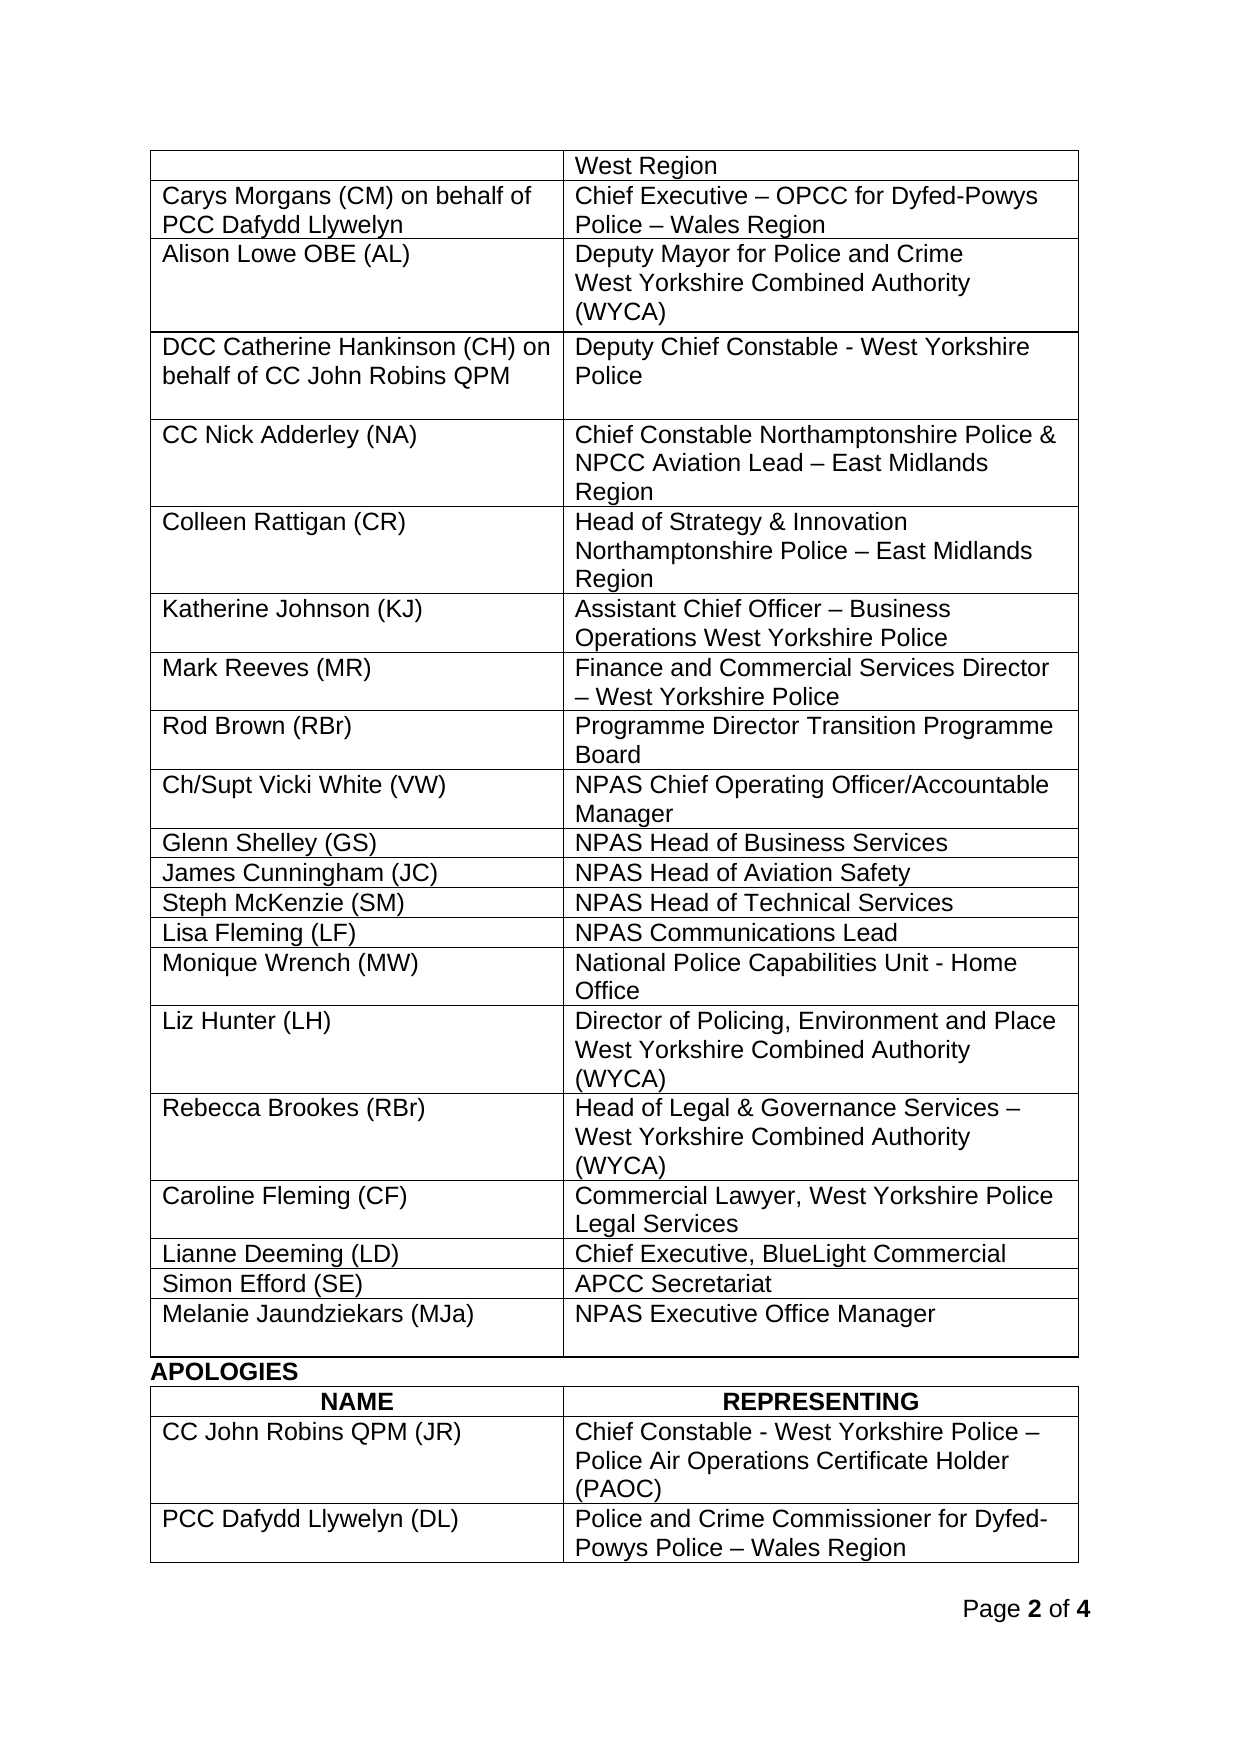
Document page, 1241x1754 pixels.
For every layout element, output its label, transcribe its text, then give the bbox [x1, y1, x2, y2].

table_cell Rebecca Brookes (RBr) [151, 1094, 563, 1180]
table_cell CC Nick Adderley (NA) [151, 420, 563, 506]
table_header REPRESENTING [564, 1387, 1078, 1416]
table_cell Commercial Lawyer, West Yorkshire Police Legal Services [564, 1181, 1078, 1238]
table_cell DCC Catherine Hankinson (CH) on behalf of CC John Robins QPM [151, 333, 563, 419]
table_cell Ch/Supt Vicki White (VW) [151, 770, 563, 827]
table_cell Deputy Chief Constable - West Yorkshire Police [564, 333, 1078, 419]
table_cell NPAS Communications Lead [564, 918, 1078, 947]
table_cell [151, 151, 563, 180]
table_cell Colleen Rattigan (CR) [151, 507, 563, 593]
table_cell Glenn Shelley (GS) [151, 829, 563, 857]
table_cell Steph McKenzie (SM) [151, 888, 563, 917]
table_cell Lianne Deeming (LD) [151, 1239, 563, 1268]
table_cell James Cunningham (JC) [151, 858, 563, 887]
table_header NAME [151, 1387, 563, 1416]
table_cell Chief Constable - West Yorkshire Police – Police Air Operations Certificate Holder (PAOC) [564, 1417, 1078, 1503]
table_cell National Police Capabilities Unit - Home Office [564, 948, 1078, 1005]
text APOLOGIES [150, 1357, 1090, 1386]
table_cell APCC Secretariat [564, 1269, 1078, 1298]
table_cell Deputy Mayor for Police and Crime West Yorkshire Combined Authority (WYCA) [564, 239, 1078, 331]
table_cell Director of Policing, Environment and Place West Yorkshire Combined Authority (WYCA) [564, 1006, 1078, 1092]
table_cell Katherine Johnson (KJ) [151, 594, 563, 652]
table_cell Finance and Commercial Services Director – West Yorkshire Police [564, 653, 1078, 710]
table_cell Alison Lowe OBE (AL) [151, 239, 563, 331]
table_cell PCC Dafydd Llywelyn (DL) [151, 1504, 563, 1562]
table_cell Mark Reeves (MR) [151, 653, 563, 710]
table_cell Head of Strategy & Innovation Northamptonshire Police – East Midlands Region [564, 507, 1078, 593]
table_cell Police and Crime Commissioner for Dyfed-Powys Police – Wales Region [564, 1504, 1078, 1562]
table_cell Assistant Chief Officer – Business Operations West Yorkshire Police [564, 594, 1078, 652]
table_cell Programme Director Transition Programme Board [564, 711, 1078, 769]
table_cell Lisa Fleming (LF) [151, 918, 563, 947]
table_cell Simon Efford (SE) [151, 1269, 563, 1298]
table_cell Carys Morgans (CM) on behalf of PCC Dafydd Llywelyn [151, 181, 563, 238]
table_cell NPAS Chief Operating Officer/Accountable Manager [564, 770, 1078, 827]
table_cell NPAS Head of Aviation Safety [564, 858, 1078, 887]
table_cell NPAS Executive Office Manager [564, 1299, 1078, 1356]
table_cell Rod Brown (RBr) [151, 711, 563, 769]
table_cell Liz Hunter (LH) [151, 1006, 563, 1092]
table_cell NPAS Head of Technical Services [564, 888, 1078, 917]
table_cell Chief Executive – OPCC for Dyfed-Powys Police – Wales Region [564, 181, 1078, 238]
table_cell Chief Executive, BlueLight Commercial [564, 1239, 1078, 1268]
table_cell Melanie Jaundziekars (MJa) [151, 1299, 563, 1356]
table_cell NPAS Head of Business Services [564, 829, 1078, 857]
table_cell Head of Legal & Governance Services – West Yorkshire Combined Authority (WYCA) [564, 1094, 1078, 1180]
table_cell Caroline Fleming (CF) [151, 1181, 563, 1238]
table_cell Chief Constable Northamptonshire Police & NPCC Aviation Lead – East Midlands Region [564, 420, 1078, 506]
table_cell Monique Wrench (MW) [151, 948, 563, 1005]
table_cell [564, 151, 1078, 180]
table_cell CC John Robins QPM (JR) [151, 1417, 563, 1503]
